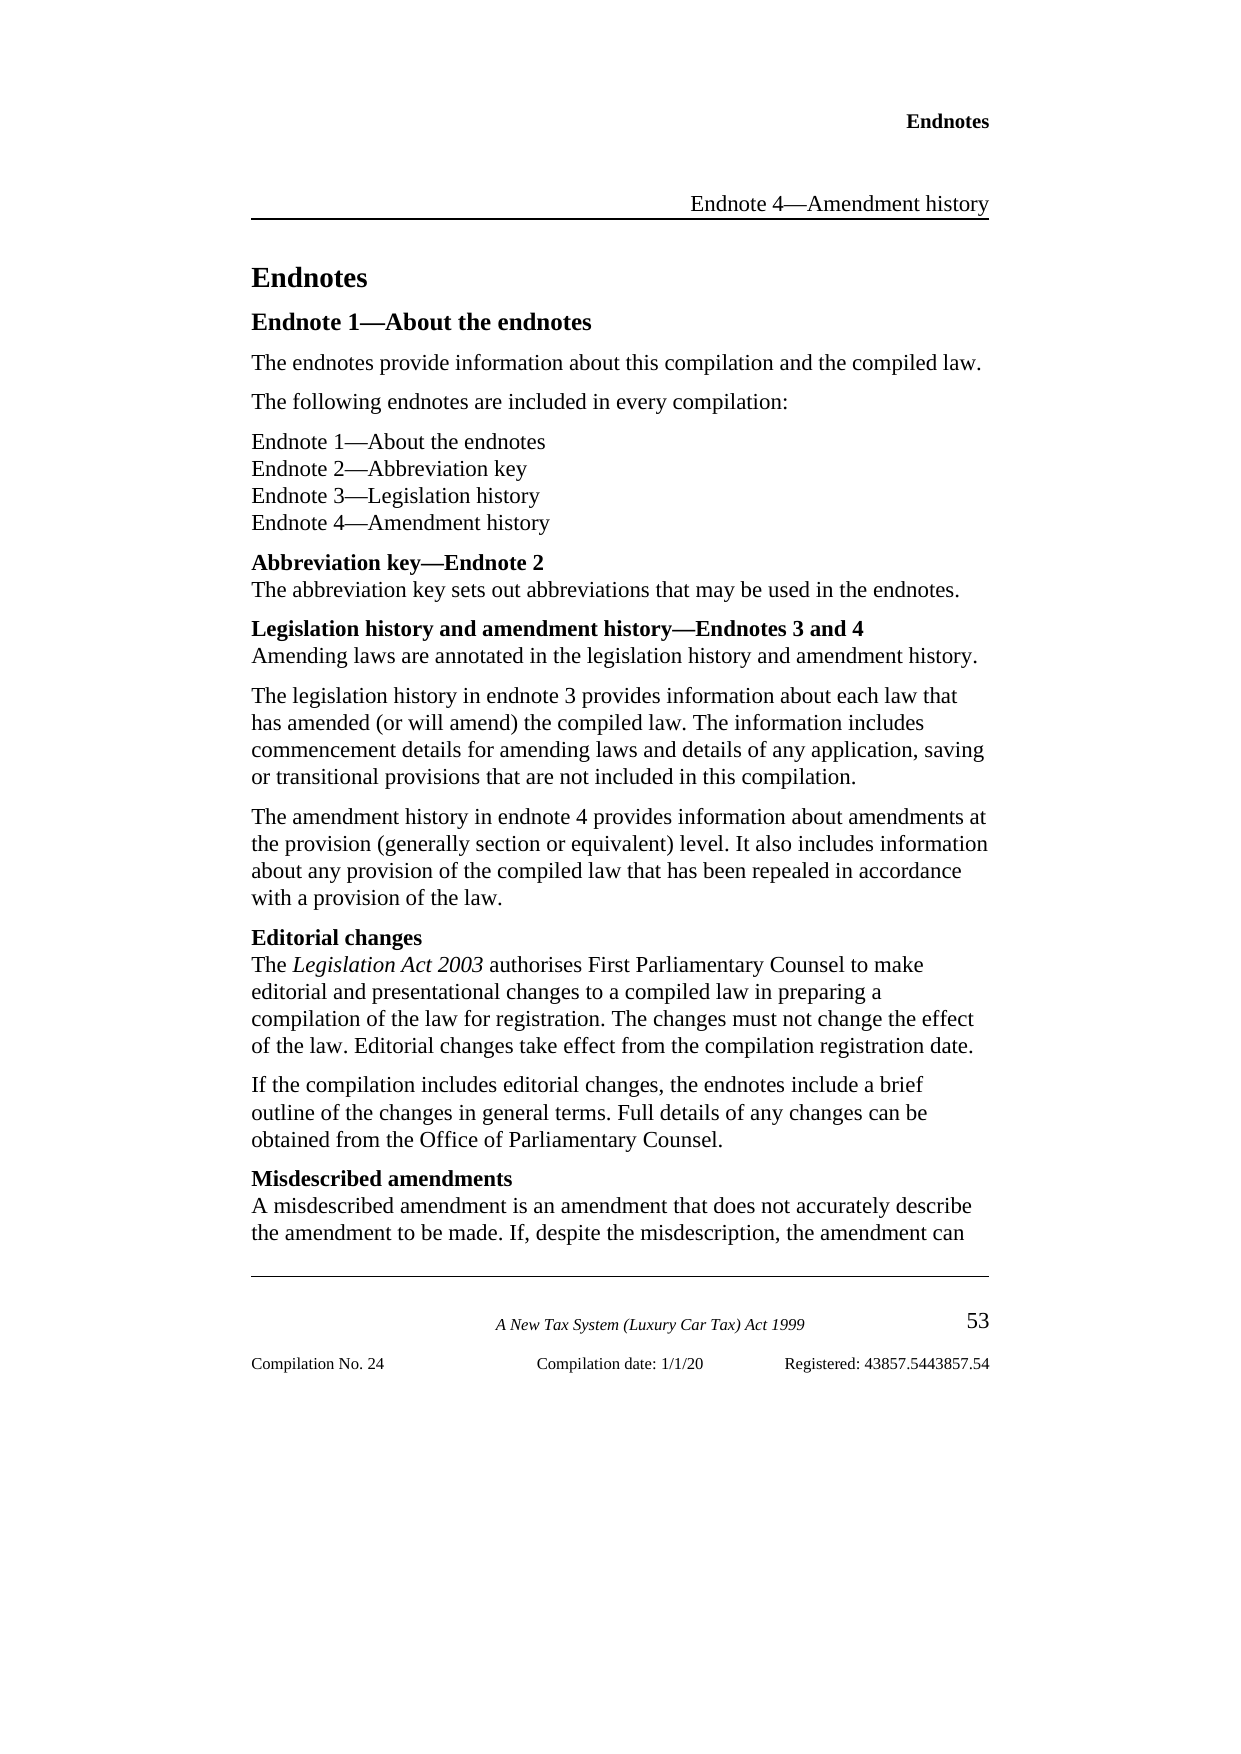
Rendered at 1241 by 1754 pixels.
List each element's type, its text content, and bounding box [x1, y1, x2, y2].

text Misdescribed amendments [251, 1164, 989, 1192]
text Amending laws are annotated in the legislation history and amendment history. [251, 642, 989, 669]
subtitle Endnotes [251, 261, 989, 294]
text Endnote 3—Legislation history [251, 481, 989, 508]
text Endnote 1—About the endnotes [251, 427, 989, 454]
text Endnote 4—Amendment history [251, 508, 989, 535]
subtitle Endnote 1—About the endnotes [251, 307, 989, 335]
text The Legislation Act 2003 authorises First Parliamentary Counsel to make editorial and presentational changes to a compiled law in preparing a compilation of the law for registration. The changes must not change the effect of the law. Editorial changes take effect from the compilation registration date. [251, 950, 989, 1058]
text Legislation history and amendment history—Endnotes 3 and 4 [251, 614, 989, 642]
text Editorial changes [251, 923, 989, 950]
text The following endnotes are included in every compilation: [251, 387, 989, 414]
text If the compilation includes editorial changes, the endnotes include a brief outline of the changes in general terms. Full details of any changes can be obtained from the Office of Parliamentary Counsel. [251, 1071, 989, 1152]
text Endnote 2—Abbreviation key [251, 454, 989, 481]
text The endnotes provide information about this compilation and the compiled law. [251, 348, 989, 375]
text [251, 1192, 989, 1246]
text The amendment history in endnote 4 provides information about amendments at the provision (generally section or equivalent) level. It also includes information about any provision of the compiled law that has been repealed in accordance with a provision of the law. [251, 802, 989, 910]
text Abbreviation key—Endnote 2 [251, 548, 989, 575]
text The legislation history in endnote 3 provides information about each law that has amended (or will amend) the compiled law. The information includes commencement details for amending laws and details of any application, saving or transitional provisions that are not included in this compilation. [251, 681, 989, 789]
text The abbreviation key sets out abbreviations that may be used in the endnotes. [251, 575, 989, 602]
